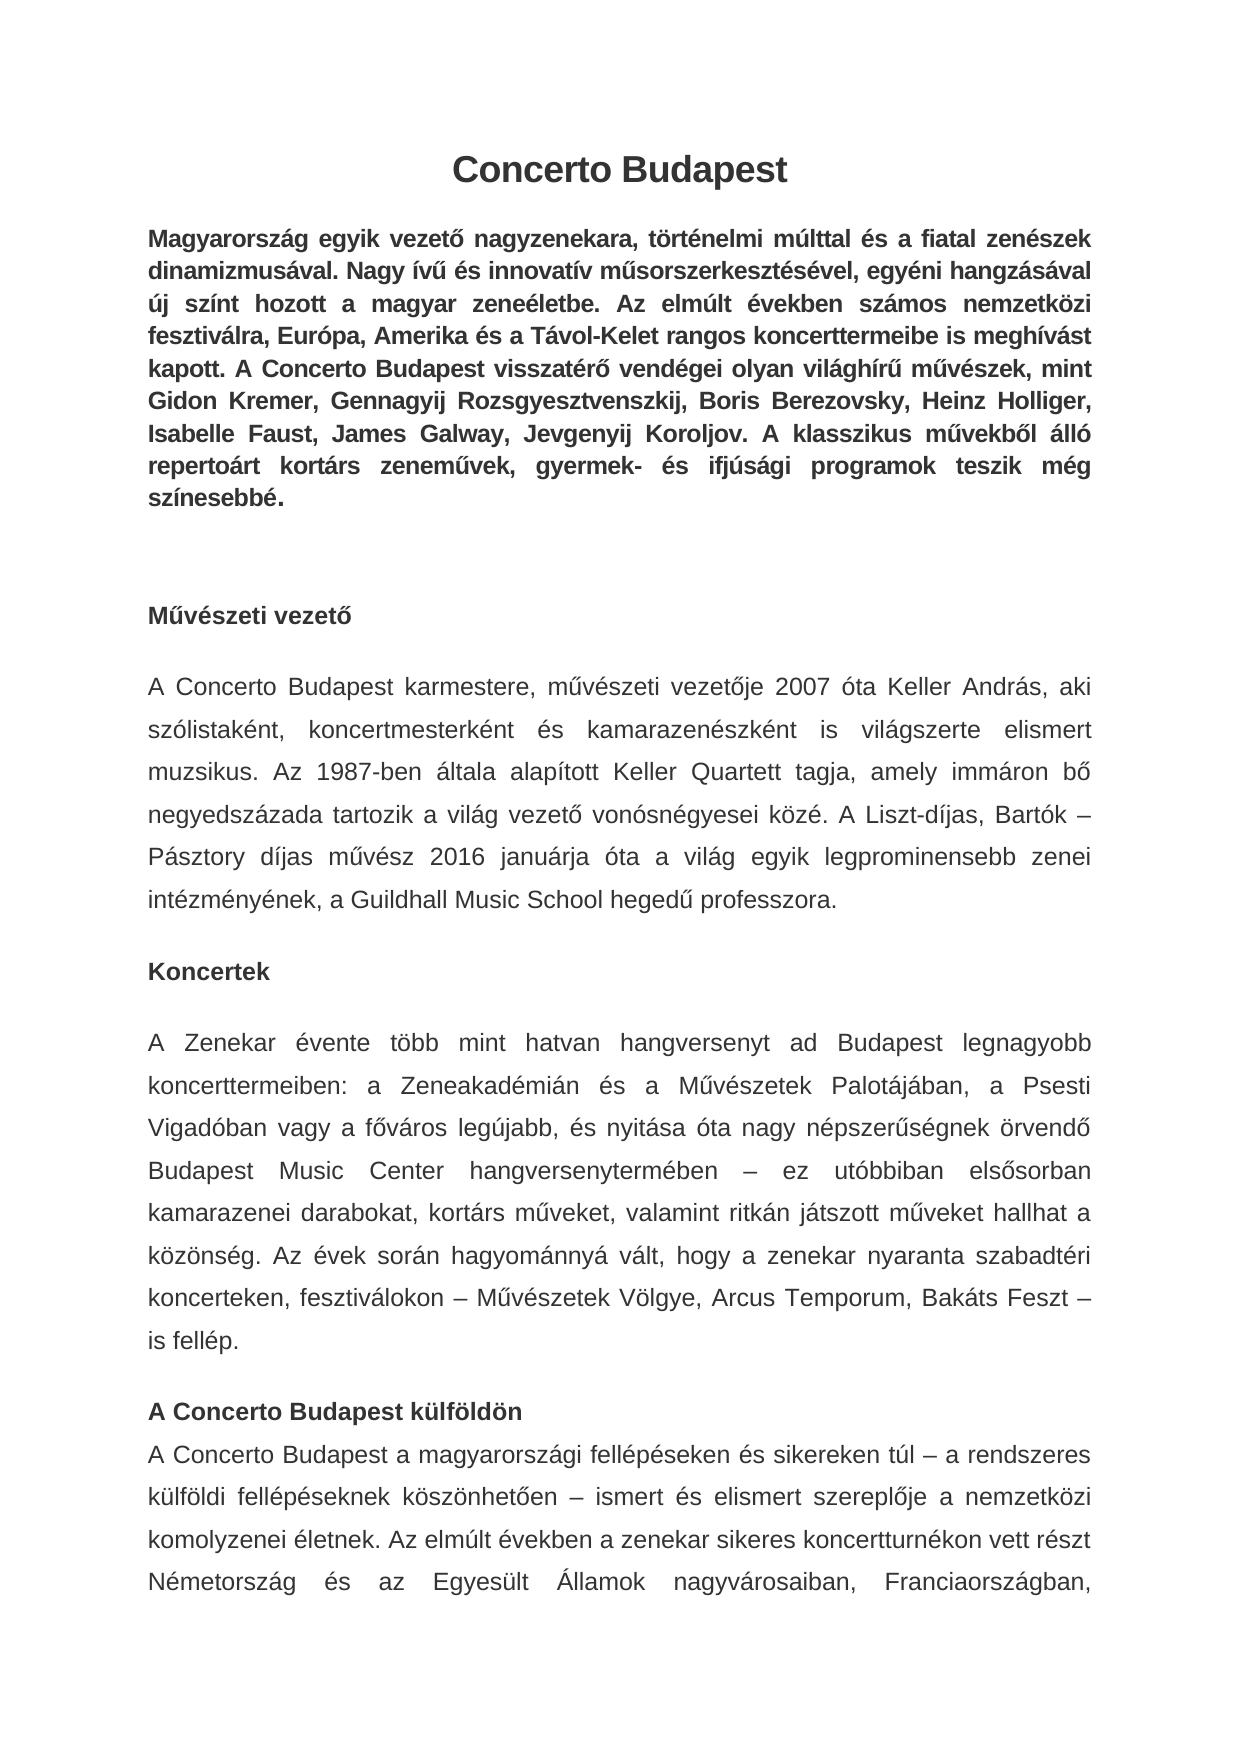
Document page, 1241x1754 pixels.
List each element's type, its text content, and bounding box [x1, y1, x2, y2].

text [148, 1384, 1093, 1596]
text Concerto Budapest [148, 148, 1093, 191]
text Koncertek [148, 943, 1093, 985]
text A Zenekar évente több mint hatvan hangversenyt ad Budapest legnagyobb koncerttermeiben: a Zeneakadémián és a Művészetek Palotájában, a Psesti Vigadóban vagy a főváros legújabb, és nyitása óta nagy népszerűségnek örvendő Budapest Music Center hangversenytermében – ez utóbbiban elsősorban kamarazenei darabokat, kortárs műveket, valamint ritkán játszott műveket hallhat a közönség. Az évek során hagyománnyá vált, hogy a zenekar nyaranta szabadtéri koncerteken, fesztiválokon – Művészetek Völgye, Arcus Temporum, Bakáts Feszt – is fellép. [148, 1014, 1093, 1354]
text A Concerto Budapest karmestere, művészeti vezetője 2007 óta Keller András, aki szólistaként, koncertmesterként és kamarazenészként is világszerte elismert muzsikus. Az 1987-ben általa alapított Keller Quartett tagja, amely immáron bő negyedszázada tartozik a világ vezető vonósnégyesei közé. A Liszt-díjas, Bartók – Pásztory díjas művész 2016 januárja óta a világ egyik legprominensebb zenei intézményének, a Guildhall Music School hegedű professzora. [148, 659, 1093, 914]
text Magyarország egyik vezető nagyzenekara, történelmi múlttal és a fiatal zenészek dinamizmusával. Nagy ívű és innovatív műsorszerkesztésével, egyéni hangzásával új színt hozott a magyar zeneéletbe. Az elmúlt években számos nemzetközi fesztiválra, Európa, Amerika és a Távol-Kelet rangos koncerttermeibe is meghívást kapott. A Concerto Budapest visszatérő vendégei olyan világhírű művészek, mint Gidon Kremer, Gennagyij Rozsgyesztvenszkij, Boris Berezovsky, Heinz Holliger, Isabelle Faust, James Galway, Jevgenyij Koroljov. A klasszikus művekből álló repertoárt kortárs zeneművek, gyermek- és ifjúsági programok teszik még színesebbé. [148, 220, 1093, 512]
text Művészeti vezető [148, 587, 1093, 629]
